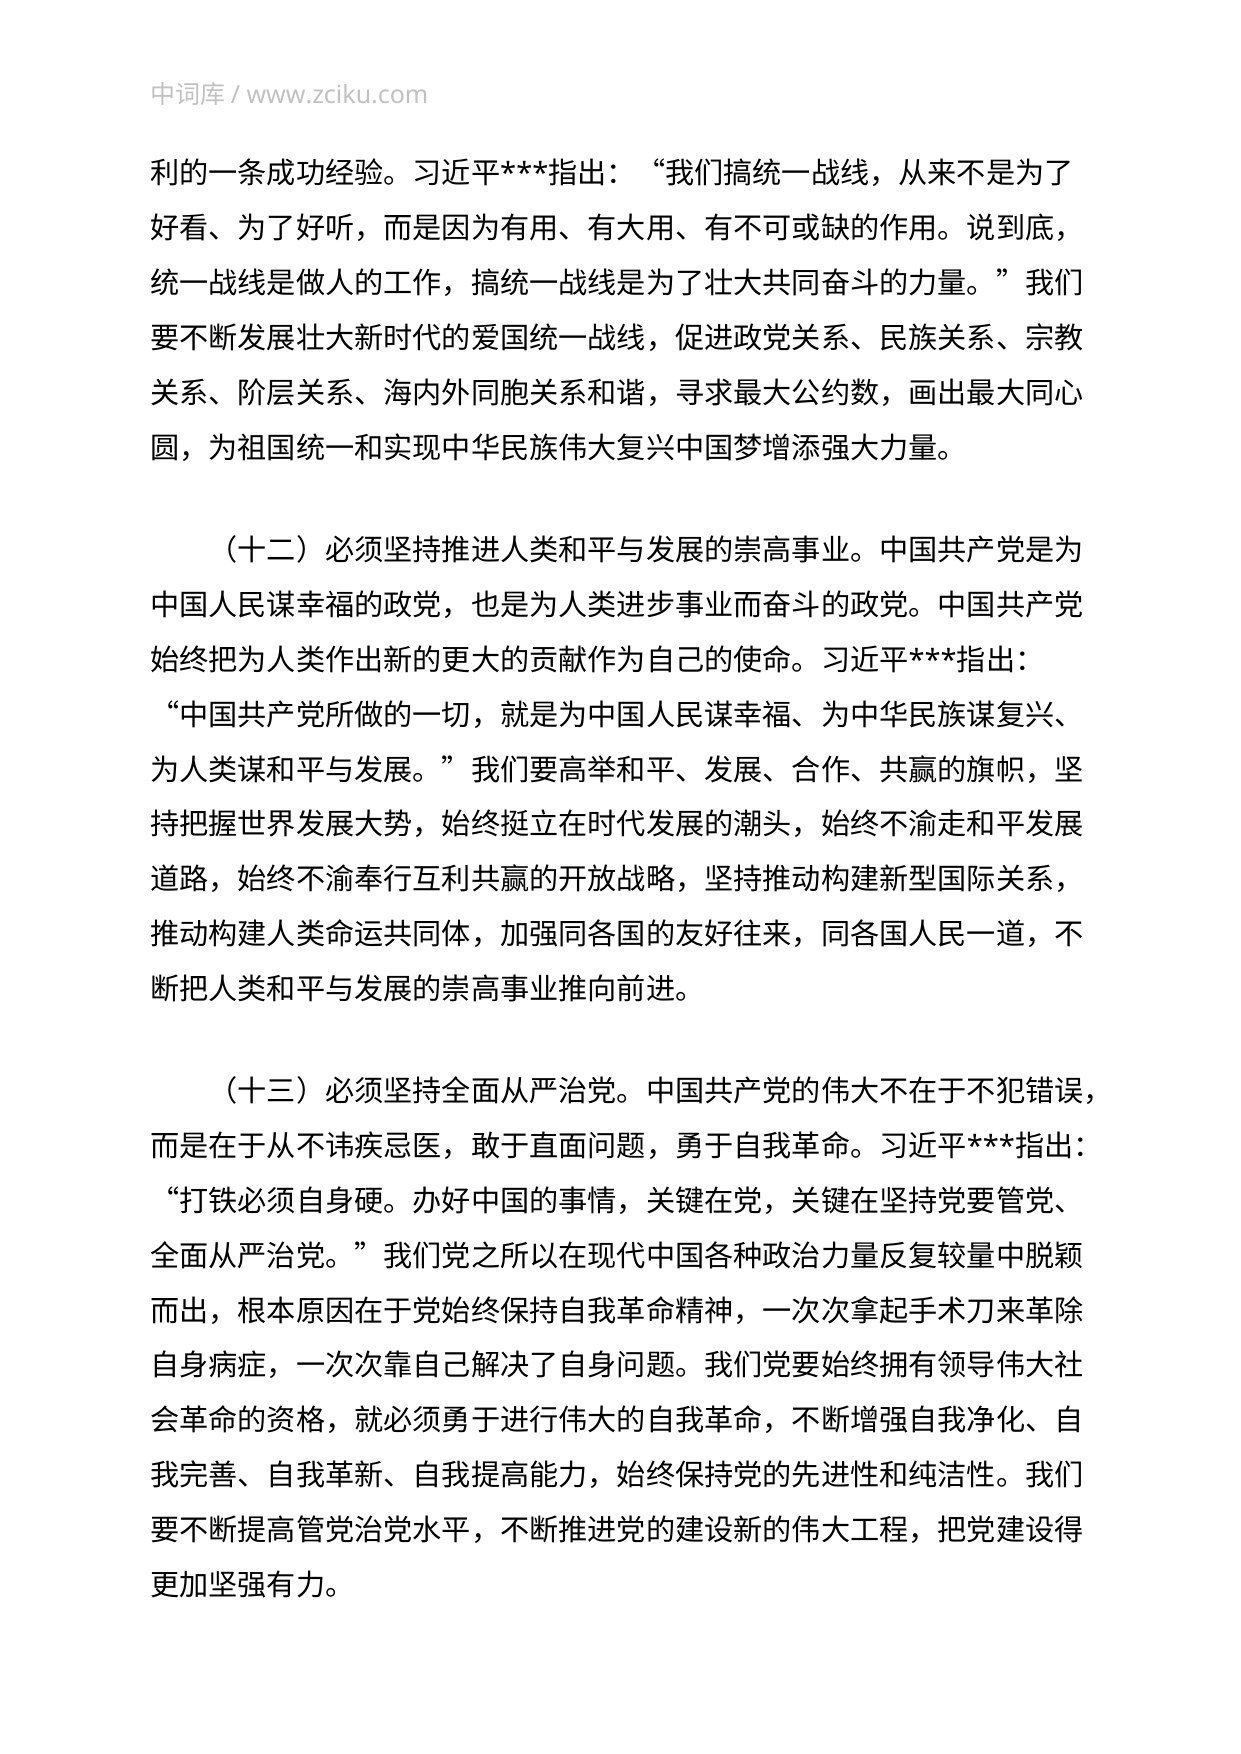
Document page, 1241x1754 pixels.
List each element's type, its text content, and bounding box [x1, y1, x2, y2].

text （十二）必须坚持推进人类和平与发展的崇高事业。中国共产党是为中国人民谋幸福的政党，也是为人类进步事业而奋斗的政党。中国共产党始终把为人类作出新的更大的贡献作为自己的使命。习近平***指出：“中国共产党所做的一切，就是为中国人民谋幸福、为中华民族谋复兴、为人类谋和平与发展。”我们要高举和平、发展、合作、共赢的旗帜，坚持把握世界发展大势，始终挺立在时代发展的潮头，始终不渝走和平发展道路，始终不渝奉行互利共赢的开放战略，坚持推动构建新型国际关系，推动构建人类命运共同体，加强同各国的友好往来，同各国人民一道，不断把人类和平与发展的崇高事业推向前进。 [150, 526, 1090, 1008]
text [150, 150, 1090, 467]
text （十三）必须坚持全面从严治党。中国共产党的伟大不在于不犯错误，而是在于从不讳疾忌医，敢于直面问题，勇于自我革命。习近平***指出：“打铁必须自身硬。办好中国的事情，关键在党，关键在坚持党要管党、全面从严治党。”我们党之所以在现代中国各种政治力量反复较量中脱颖而出，根本原因在于党始终保持自我革命精神，一次次拿起手术刀来革除自身病症，一次次靠自己解决了自身问题。我们党要始终拥有领导伟大社会革命的资格，就必须勇于进行伟大的自我革命，不断增强自我净化、自我完善、自我革新、自我提高能力，始终保持党的先进性和纯洁性。我们要不断提高管党治党水平，不断推进党的建设新的伟大工程，把党建设得更加坚强有力。 [150, 1067, 1090, 1604]
